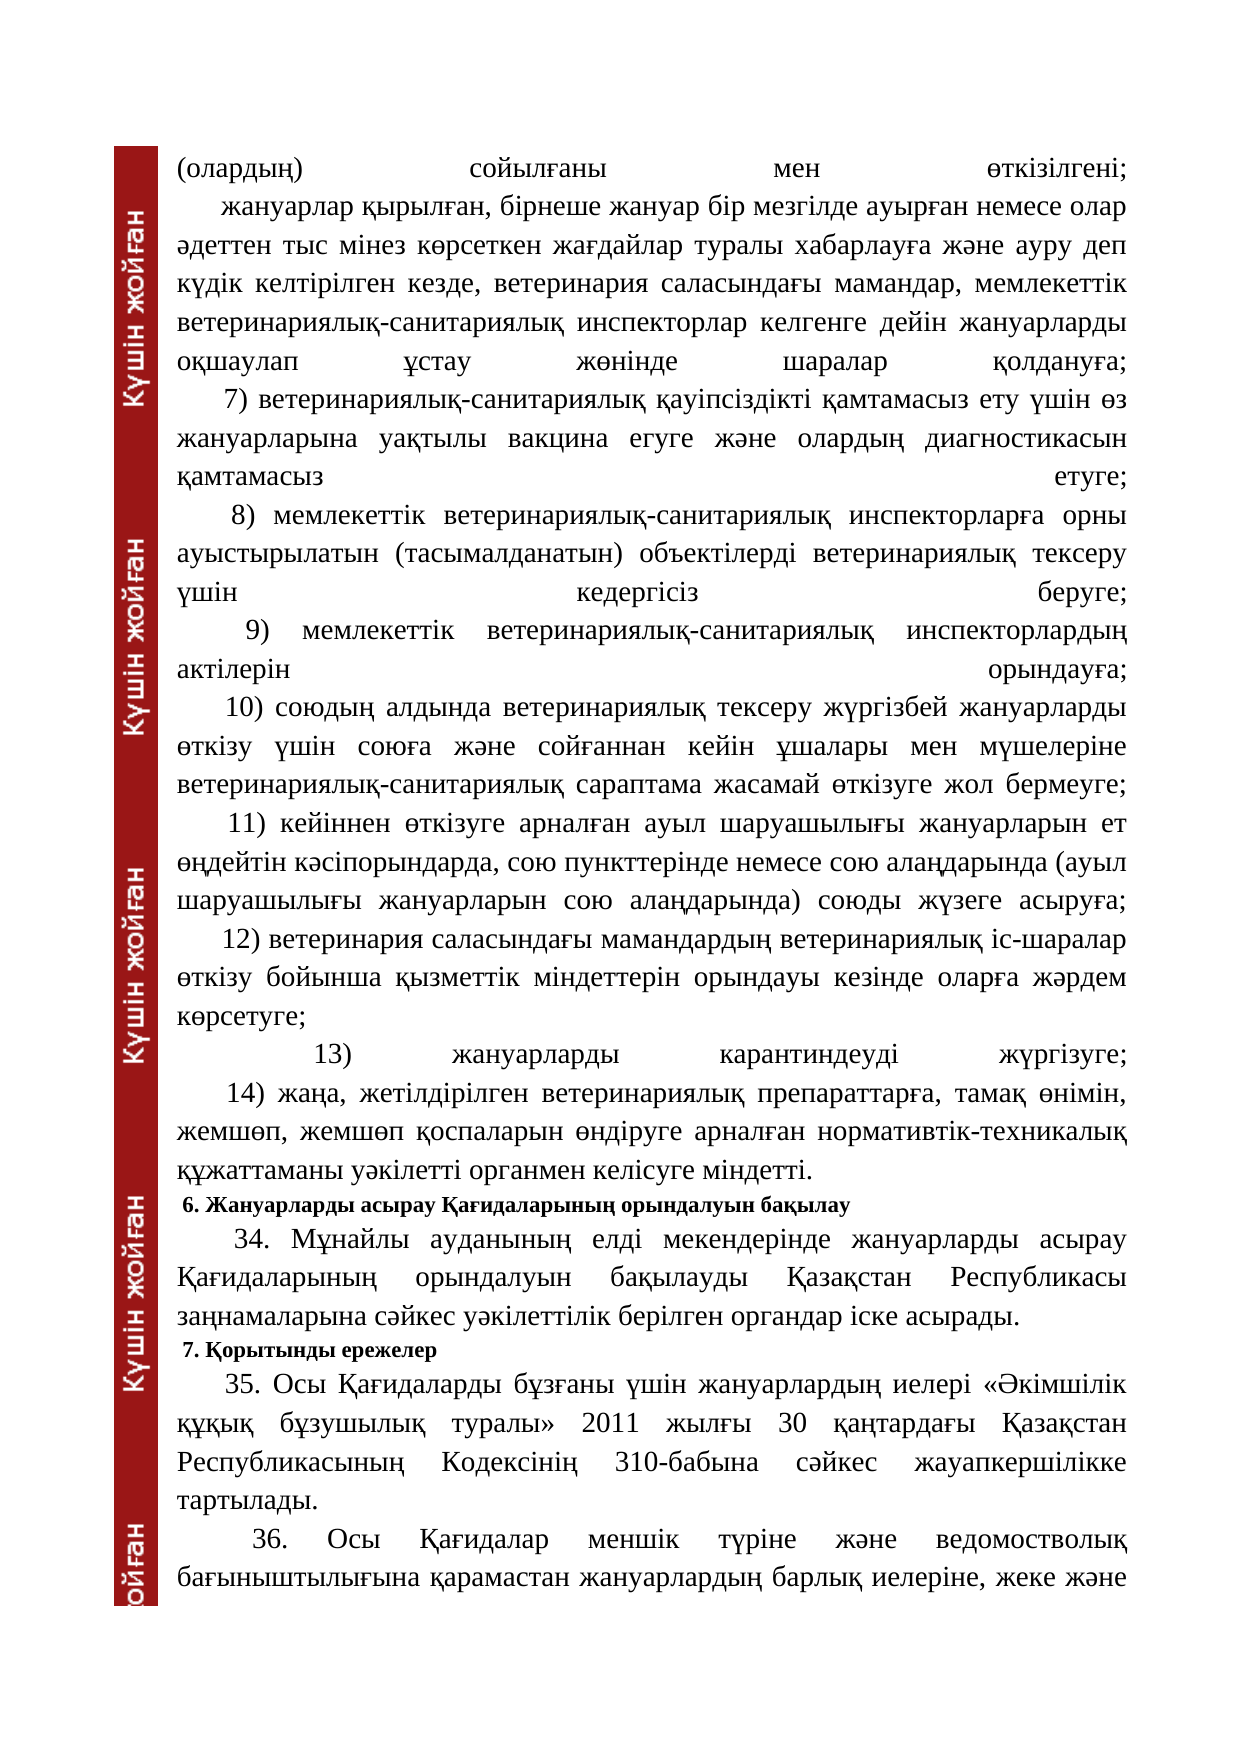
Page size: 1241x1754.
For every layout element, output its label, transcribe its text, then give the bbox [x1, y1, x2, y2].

text 6. Жануарларды асырау Қағидаларының орындалуын бақылау [112, 1191, 1128, 1217]
text 7. Қорытынды ережелер [112, 1336, 1128, 1363]
picture [114, 1217, 158, 1221]
picture [114, 1363, 158, 1367]
picture [114, 1186, 158, 1191]
picture [114, 146, 158, 150]
picture [114, 1331, 158, 1336]
picture [114, 1593, 158, 1606]
text 34. Мұнайлы ауданының елді мекендерінде жануарларды асырау Қағидаларының орындалуын бақылауды Қазақстан Республикасы заңнамаларына сәйкес уәкілеттілік берілген органдар іске асырады. [112, 1221, 1128, 1331]
